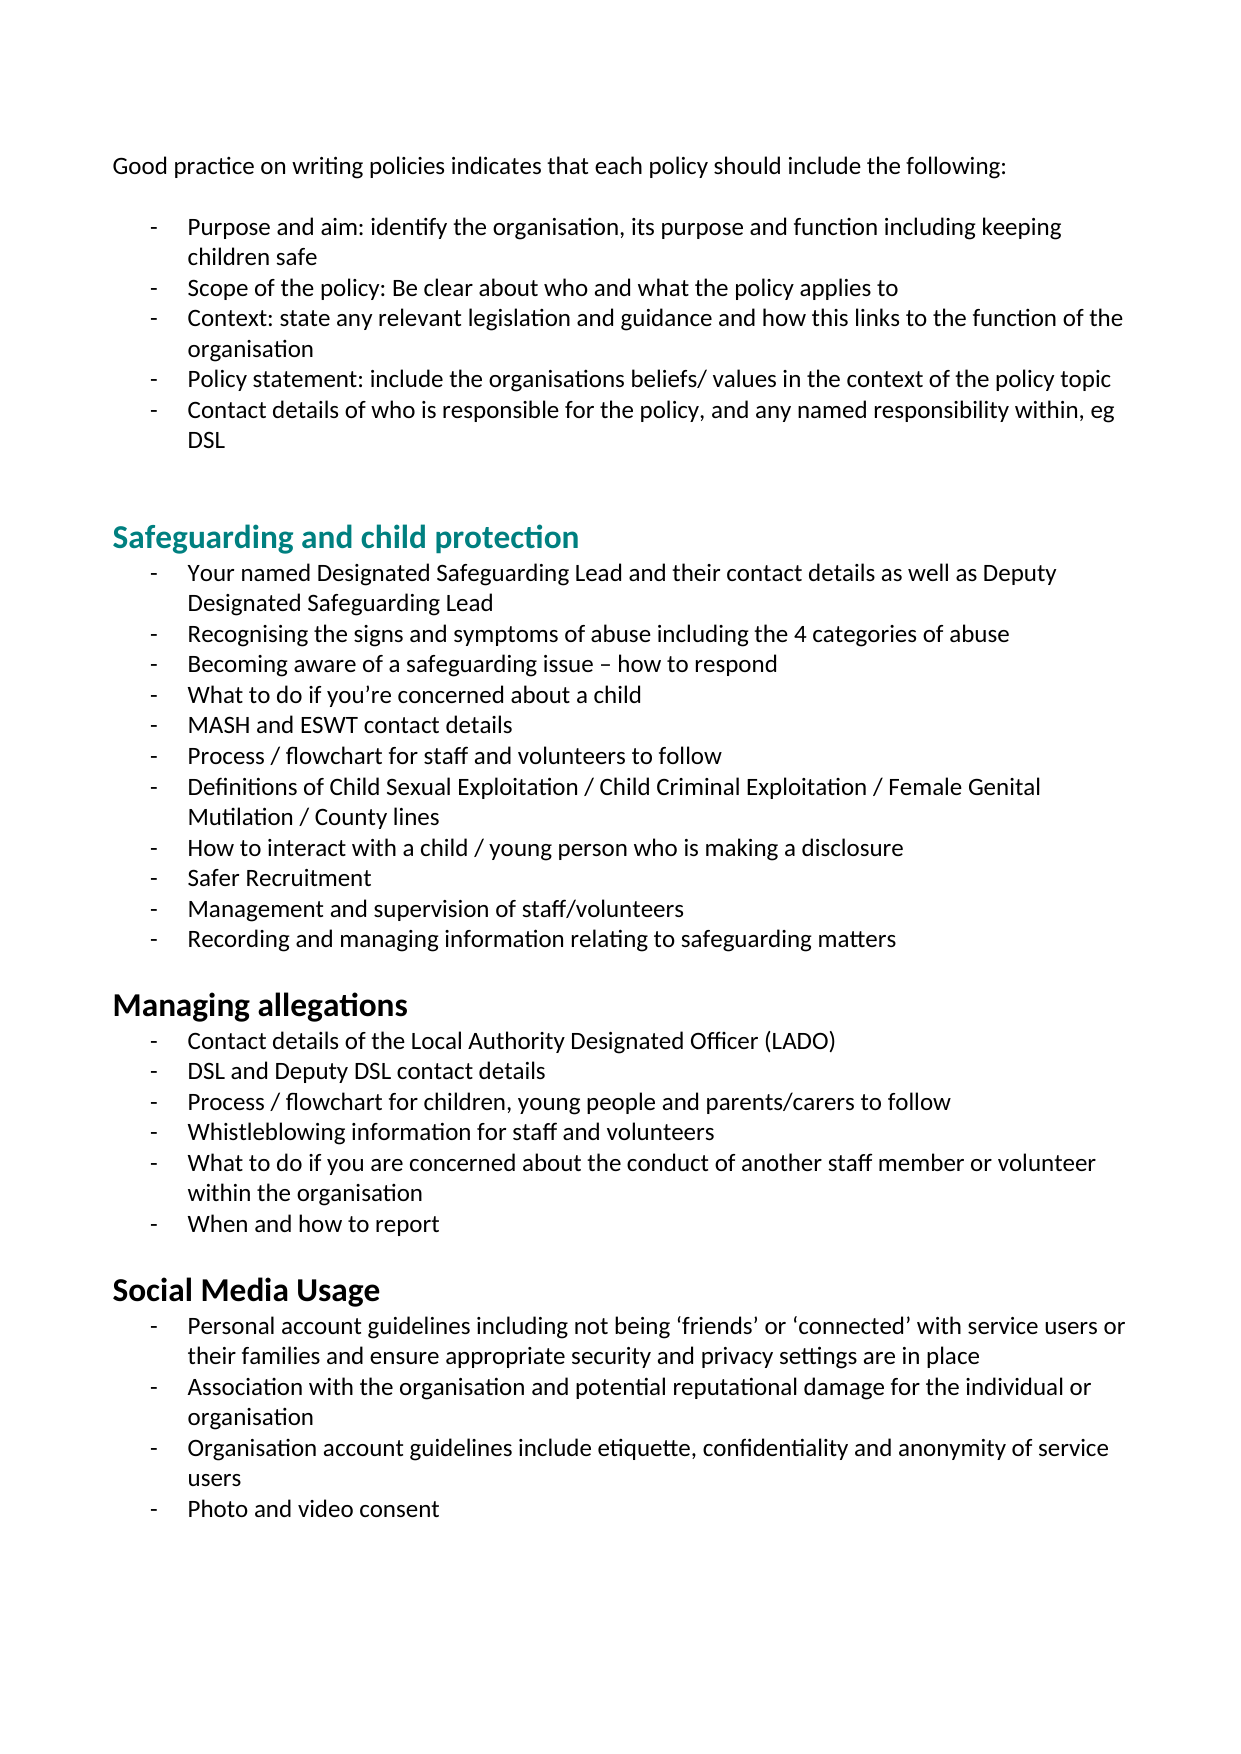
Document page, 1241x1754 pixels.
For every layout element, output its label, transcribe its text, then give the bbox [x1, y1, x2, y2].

list Organisation account guidelines include etiquette, confidentiality and anonymity of service users [150, 1432, 1128, 1493]
list MASH and ESWT contact details [150, 709, 1128, 740]
list Photo and video consent [150, 1493, 1128, 1523]
text Good practice on writing policies indicates that each policy should include the following: [112, 150, 1128, 181]
list Becoming aware of a safeguarding issue – how to respond [150, 648, 1128, 679]
list When and how to report [150, 1208, 1128, 1239]
list Scope of the policy: Be clear about who and what the policy applies to [150, 272, 1128, 303]
list Association with the organisation and potential reputational damage for the individual or organisation [150, 1371, 1128, 1432]
list Recognising the signs and symptoms of abuse including the 4 categories of abuse [150, 618, 1128, 648]
list Your named Designated Safeguarding Lead and their contact details as well as Deputy Designated Safeguarding Lead [150, 557, 1128, 618]
list Safer Recruitment [150, 862, 1128, 893]
list Process / flowchart for staff and volunteers to follow [150, 740, 1128, 771]
list What to do if you’re concerned about a child [150, 679, 1128, 709]
text Safeguarding and child protection [112, 516, 1128, 557]
list Definitions of Child Sexual Exploitation / Child Criminal Exploitation / Female Genital Mutilation / County lines [150, 771, 1128, 832]
list Management and supervision of staff/volunteers [150, 893, 1128, 923]
list Contact details of the Local Authority Designated Officer (LADO) [150, 1025, 1128, 1056]
list Contact details of who is responsible for the policy, and any named responsibility within, eg DSL [150, 394, 1128, 455]
list What to do if you are concerned about the conduct of another staff member or volunteer within the organisation [150, 1147, 1128, 1208]
text Social Media Usage [112, 1269, 1128, 1310]
list Personal account guidelines including not being ‘friends’ or ‘connected’ with service users or their families and ensure appropriate security and privacy settings are in place [150, 1310, 1128, 1371]
list Policy statement: include the organisations beliefs/ values in the context of the policy topic [150, 364, 1128, 394]
list Whistleblowing information for staff and volunteers [150, 1117, 1128, 1147]
list Recording and managing information relating to safeguarding matters [150, 923, 1128, 954]
list Process / flowchart for children, young people and parents/carers to follow [150, 1086, 1128, 1117]
list DSL and Deputy DSL contact details [150, 1056, 1128, 1086]
list Purpose and aim: identify the organisation, its purpose and function including keeping children safe [150, 211, 1128, 272]
text Managing allegations [112, 984, 1128, 1025]
list How to interact with a child / young person who is making a disclosure [150, 832, 1128, 862]
list Context: state any relevant legislation and guidance and how this links to the function of the organisation [150, 303, 1128, 364]
